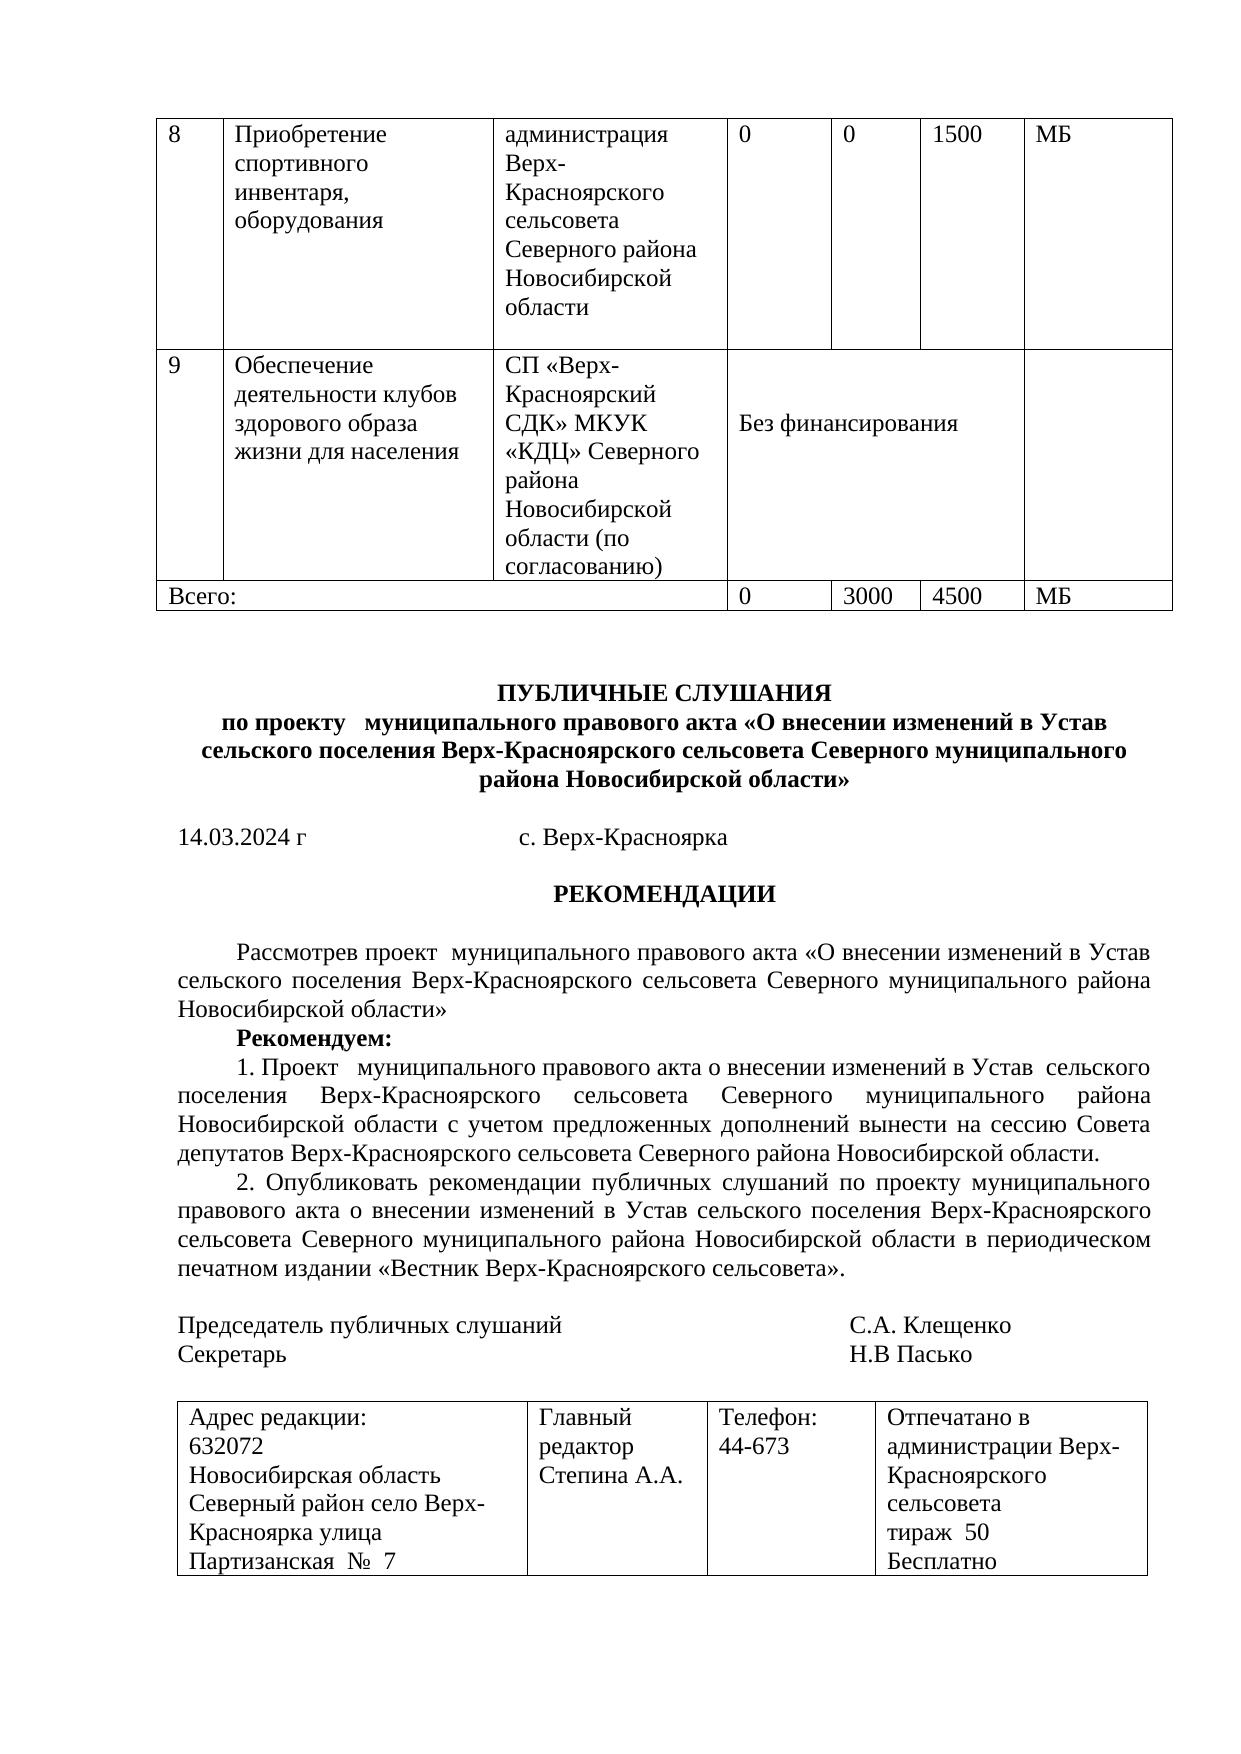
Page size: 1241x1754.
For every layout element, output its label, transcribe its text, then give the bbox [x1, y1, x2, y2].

table_header Главный редактор Степина А.А. [528, 1402, 707, 1575]
table_cell Обеспечение деятельности клубов здорового образа жизни для населения [224, 350, 493, 580]
table_cell 3000 [832, 581, 920, 610]
table_cell 0 [728, 119, 831, 349]
text Председатель публичных слушаний С.А. Клещенко [177, 1311, 1152, 1339]
table_header Отпечатано в администрации Верх-Красноярского сельсовета тираж 50 Бесплатно [876, 1402, 1147, 1575]
table_cell 8 [157, 119, 223, 349]
text Рекомендуем: [177, 1023, 1152, 1052]
table_cell 0 [832, 119, 920, 349]
table_cell Всего: [157, 581, 727, 610]
table_cell МБ [1025, 581, 1172, 610]
table_cell 9 [157, 350, 223, 580]
table_cell администрация Верх-Красноярского сельсовета Северного района Новосибирской области [494, 119, 727, 349]
table_cell Приобретение спортивного инвентаря, оборудования [224, 119, 493, 349]
table_cell 4500 [921, 581, 1024, 610]
text Рассмотрев проект муниципального правового акта «О внесении изменений в Устав сельского поселения Верх-Красноярского сельсовета Северного муниципального района Новосибирской области» [177, 937, 1152, 1023]
text 1. Проект муниципального правового акта о внесении изменений в Устав сельского поселения Верх-Красноярского сельсовета Северного муниципального района Новосибирской области с учетом предложенных дополнений вынести на сессию Совета депутатов Верх-Красноярского сельсовета Северного района Новосибирской области. [177, 1052, 1152, 1167]
text Секретарь Н.В Пасько [177, 1339, 1152, 1368]
text РЕКОМЕНДАЦИИ [177, 879, 1152, 908]
table_cell МБ [1025, 119, 1172, 349]
text 14.03.2024 г с. Верх-Красноярка [177, 822, 1152, 851]
table_cell [1025, 350, 1172, 580]
text 2. Опубликовать рекомендации публичных слушаний по проекту муниципального правового акта о внесении изменений в Устав сельского поселения Верх-Красноярского сельсовета Северного муниципального района Новосибирской области в периодическом печатном издании «Вестник Верх-Красноярского сельсовета». [177, 1167, 1152, 1282]
table_cell Без финансирования [728, 350, 1024, 580]
table_header Адрес редакции: 632072 Новосибирская область Северный район село Верх-Красноярка улица Партизанская № 7 [178, 1402, 527, 1575]
table_cell СП «Верх-Красноярский СДК» МКУК «КДЦ» Северного района Новосибирской области (по согласованию) [494, 350, 727, 580]
text по проекту муниципального правового акта «О внесении изменений в Устав сельского поселения Верх-Красноярского сельсовета Северного муниципального района Новосибирской области» [177, 707, 1152, 793]
table_header Телефон: 44-673 [708, 1402, 875, 1575]
table_cell 0 [728, 581, 831, 610]
table_cell 1500 [921, 119, 1024, 349]
text ПУБЛИЧНЫЕ СЛУШАНИЯ [177, 678, 1152, 707]
